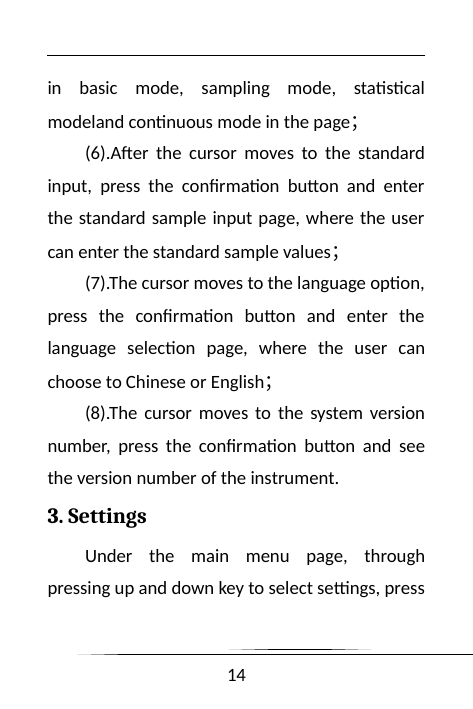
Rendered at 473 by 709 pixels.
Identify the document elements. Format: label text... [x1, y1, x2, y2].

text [47, 539, 425, 604]
text (8).The cursor moves to the system version number, press the confirmation button and see the version number of the instrument. [47, 397, 425, 494]
subtitle 3. Settings [47, 501, 425, 533]
text (6).After the cursor moves to the standard input, press the confirmation button and enter the standard sample input page, where the user can enter the standard sample values； [47, 137, 425, 267]
text (7).The cursor moves to the language option, press the confirmation button and enter the language selection page, where the user can choose to Chinese or English； [47, 267, 425, 397]
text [47, 72, 425, 137]
